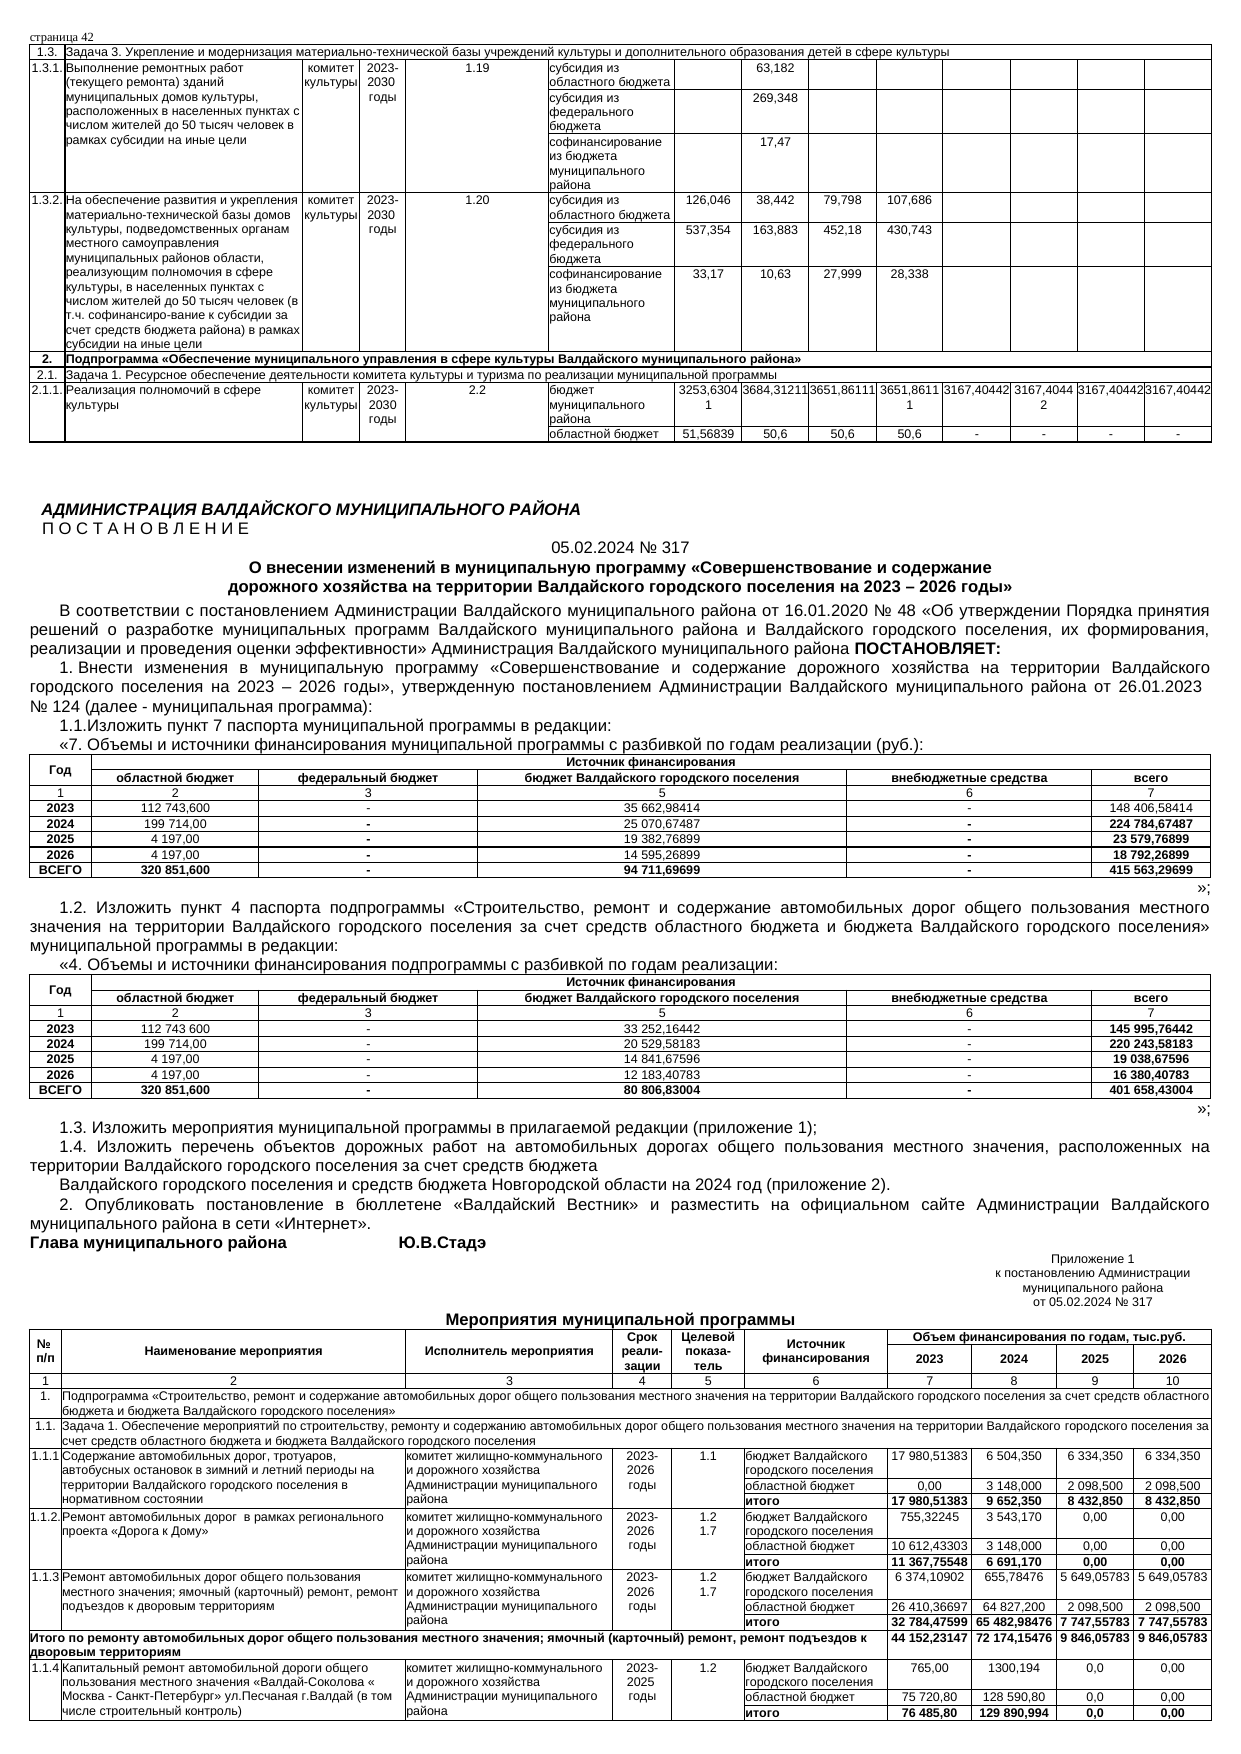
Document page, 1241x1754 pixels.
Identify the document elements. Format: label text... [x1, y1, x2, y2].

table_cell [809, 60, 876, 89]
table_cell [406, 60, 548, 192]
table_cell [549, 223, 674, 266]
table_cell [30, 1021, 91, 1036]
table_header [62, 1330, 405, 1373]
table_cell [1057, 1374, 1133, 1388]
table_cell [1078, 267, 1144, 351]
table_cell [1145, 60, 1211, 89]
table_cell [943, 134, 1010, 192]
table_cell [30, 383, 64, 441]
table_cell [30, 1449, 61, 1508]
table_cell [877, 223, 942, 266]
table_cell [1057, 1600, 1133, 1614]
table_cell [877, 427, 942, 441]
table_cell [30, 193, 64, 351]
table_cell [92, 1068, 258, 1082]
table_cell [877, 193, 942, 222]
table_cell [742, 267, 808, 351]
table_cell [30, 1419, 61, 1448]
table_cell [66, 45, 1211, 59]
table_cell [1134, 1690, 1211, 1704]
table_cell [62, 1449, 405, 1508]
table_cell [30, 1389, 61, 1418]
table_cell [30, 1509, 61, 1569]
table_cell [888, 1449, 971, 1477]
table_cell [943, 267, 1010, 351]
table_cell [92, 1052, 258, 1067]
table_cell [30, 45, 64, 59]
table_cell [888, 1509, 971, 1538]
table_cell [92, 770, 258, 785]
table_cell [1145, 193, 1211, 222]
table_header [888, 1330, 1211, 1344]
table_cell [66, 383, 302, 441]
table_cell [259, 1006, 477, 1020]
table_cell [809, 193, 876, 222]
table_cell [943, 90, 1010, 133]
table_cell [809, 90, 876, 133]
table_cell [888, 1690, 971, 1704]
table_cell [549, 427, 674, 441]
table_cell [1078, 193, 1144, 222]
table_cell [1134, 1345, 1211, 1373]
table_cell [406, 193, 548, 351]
text Валдайского городского поселения и средств бюджета Новгородской области на 2024 год (приложение 2). [29, 1175, 1211, 1194]
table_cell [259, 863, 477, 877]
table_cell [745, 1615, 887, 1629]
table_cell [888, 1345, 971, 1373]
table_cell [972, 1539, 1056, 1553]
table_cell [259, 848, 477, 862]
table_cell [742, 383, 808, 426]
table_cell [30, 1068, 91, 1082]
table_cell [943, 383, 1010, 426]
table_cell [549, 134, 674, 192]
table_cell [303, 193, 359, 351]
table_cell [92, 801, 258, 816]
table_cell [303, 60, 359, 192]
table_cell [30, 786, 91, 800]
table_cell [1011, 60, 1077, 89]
text «7. Объемы и источники финансирования муниципальной программы с разбивкой по годам реализации (руб.): [29, 735, 1211, 754]
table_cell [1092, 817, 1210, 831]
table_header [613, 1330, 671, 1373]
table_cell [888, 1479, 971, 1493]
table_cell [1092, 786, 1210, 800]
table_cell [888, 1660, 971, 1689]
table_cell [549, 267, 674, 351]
text 05.02.2024 № 317 [29, 538, 1211, 557]
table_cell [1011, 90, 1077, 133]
text «4. Объемы и источники финансирования подпрограммы с разбивкой по годам реализации: [29, 955, 1211, 974]
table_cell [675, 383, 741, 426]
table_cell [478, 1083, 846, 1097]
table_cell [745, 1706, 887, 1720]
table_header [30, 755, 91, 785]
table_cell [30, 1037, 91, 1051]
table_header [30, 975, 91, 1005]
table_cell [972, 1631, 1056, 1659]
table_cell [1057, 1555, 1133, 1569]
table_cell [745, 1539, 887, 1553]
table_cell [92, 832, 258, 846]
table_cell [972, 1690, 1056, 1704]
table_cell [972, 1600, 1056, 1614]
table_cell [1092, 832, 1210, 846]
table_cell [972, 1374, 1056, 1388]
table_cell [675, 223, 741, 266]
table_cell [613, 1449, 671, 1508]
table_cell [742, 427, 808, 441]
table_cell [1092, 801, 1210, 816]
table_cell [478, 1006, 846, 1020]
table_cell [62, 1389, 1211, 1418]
text 1. Внести изменения в муниципальную программу «Совершенствование и содержание дорожного хозяйства на территории Валдайского городского поселения на 2023 – 2026 годы», утвержденную постановлением Администрации Валдайского муниципального района от 26.01.2023 № 124 (далее - муниципальная программа): [29, 658, 1211, 716]
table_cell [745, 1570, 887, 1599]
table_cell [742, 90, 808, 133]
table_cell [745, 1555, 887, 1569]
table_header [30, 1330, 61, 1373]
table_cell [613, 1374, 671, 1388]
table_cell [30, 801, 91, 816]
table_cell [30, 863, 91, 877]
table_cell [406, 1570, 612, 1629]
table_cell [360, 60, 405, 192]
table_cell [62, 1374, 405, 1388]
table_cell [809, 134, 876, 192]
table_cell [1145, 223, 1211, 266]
text Приложение 1 [974, 1252, 1211, 1266]
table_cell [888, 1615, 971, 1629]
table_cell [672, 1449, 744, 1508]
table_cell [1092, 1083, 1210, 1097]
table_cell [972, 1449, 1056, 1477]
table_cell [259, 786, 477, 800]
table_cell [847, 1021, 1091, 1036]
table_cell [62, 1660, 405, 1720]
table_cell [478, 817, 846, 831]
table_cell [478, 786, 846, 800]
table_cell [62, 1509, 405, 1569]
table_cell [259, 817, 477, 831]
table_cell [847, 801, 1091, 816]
text 2. Опубликовать постановление в бюллетене «Валдайский Вестник» и разместить на официальном сайте Администрации Валдайского муниципального района в сети «Интернет». [29, 1194, 1211, 1233]
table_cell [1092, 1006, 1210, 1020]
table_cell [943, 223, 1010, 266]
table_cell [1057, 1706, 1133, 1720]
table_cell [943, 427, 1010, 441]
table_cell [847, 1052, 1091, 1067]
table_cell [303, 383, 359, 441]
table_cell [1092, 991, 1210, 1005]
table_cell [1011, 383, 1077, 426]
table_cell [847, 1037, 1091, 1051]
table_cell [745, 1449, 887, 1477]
text Глава муниципального района Ю.В.Стадэ [29, 1233, 1211, 1252]
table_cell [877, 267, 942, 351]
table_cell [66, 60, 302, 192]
text дорожного хозяйства на территории Валдайского городского поселения на 2023 – 2026 годы» [29, 577, 1211, 596]
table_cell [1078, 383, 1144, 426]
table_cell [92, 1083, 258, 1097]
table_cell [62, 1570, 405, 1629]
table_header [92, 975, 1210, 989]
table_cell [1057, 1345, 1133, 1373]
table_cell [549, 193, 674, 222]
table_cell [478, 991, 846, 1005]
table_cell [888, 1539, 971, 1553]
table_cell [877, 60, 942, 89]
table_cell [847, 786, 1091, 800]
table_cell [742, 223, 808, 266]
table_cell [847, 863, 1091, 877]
text 1.2. Изложить пункт 4 паспорта подпрограммы «Строительство, ремонт и содержание автомобильных дорог общего пользования местного значения на территории Валдайского городского поселения за счет средств областного бюджета и бюджета Валдайского городского поселения» муниципальной программы в редакции: [29, 897, 1211, 955]
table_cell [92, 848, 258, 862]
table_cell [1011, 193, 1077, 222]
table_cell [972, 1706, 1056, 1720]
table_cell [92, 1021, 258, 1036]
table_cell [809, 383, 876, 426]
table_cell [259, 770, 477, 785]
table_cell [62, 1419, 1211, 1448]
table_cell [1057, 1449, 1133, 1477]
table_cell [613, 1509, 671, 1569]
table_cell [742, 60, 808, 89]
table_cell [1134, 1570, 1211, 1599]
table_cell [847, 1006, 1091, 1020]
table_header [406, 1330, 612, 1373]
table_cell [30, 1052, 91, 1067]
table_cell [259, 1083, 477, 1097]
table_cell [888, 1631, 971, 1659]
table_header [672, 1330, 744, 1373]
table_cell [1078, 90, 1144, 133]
text к постановлению Администрации [974, 1266, 1211, 1281]
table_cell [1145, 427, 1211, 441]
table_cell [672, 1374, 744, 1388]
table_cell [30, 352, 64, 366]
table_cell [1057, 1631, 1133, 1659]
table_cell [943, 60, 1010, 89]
text »; [29, 878, 1211, 897]
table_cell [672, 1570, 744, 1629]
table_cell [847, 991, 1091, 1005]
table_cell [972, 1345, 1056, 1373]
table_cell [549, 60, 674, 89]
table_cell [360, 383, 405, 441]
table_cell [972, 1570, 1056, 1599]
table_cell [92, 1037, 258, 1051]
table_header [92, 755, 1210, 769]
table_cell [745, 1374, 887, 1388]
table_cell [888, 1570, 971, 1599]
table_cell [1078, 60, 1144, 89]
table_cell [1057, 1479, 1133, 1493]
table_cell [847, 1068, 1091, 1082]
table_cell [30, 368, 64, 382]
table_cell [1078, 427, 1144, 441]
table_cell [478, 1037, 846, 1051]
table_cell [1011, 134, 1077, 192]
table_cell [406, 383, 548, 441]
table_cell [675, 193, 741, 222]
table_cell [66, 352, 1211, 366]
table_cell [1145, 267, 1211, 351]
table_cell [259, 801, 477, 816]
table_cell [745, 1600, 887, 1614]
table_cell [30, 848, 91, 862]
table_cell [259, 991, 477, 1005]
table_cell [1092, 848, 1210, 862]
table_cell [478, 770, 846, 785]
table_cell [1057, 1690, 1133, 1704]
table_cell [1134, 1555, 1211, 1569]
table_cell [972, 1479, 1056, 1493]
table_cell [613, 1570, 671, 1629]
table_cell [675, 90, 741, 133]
text Мероприятия муниципальной программы [29, 1309, 1211, 1328]
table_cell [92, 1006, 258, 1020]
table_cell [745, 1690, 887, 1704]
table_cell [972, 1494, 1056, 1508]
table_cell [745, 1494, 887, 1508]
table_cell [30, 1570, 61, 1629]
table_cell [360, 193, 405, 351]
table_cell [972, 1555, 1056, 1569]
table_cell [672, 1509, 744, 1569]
text 1.3. Изложить мероприятия муниципальной программы в прилагаемой редакции (приложение 1); [29, 1118, 1211, 1137]
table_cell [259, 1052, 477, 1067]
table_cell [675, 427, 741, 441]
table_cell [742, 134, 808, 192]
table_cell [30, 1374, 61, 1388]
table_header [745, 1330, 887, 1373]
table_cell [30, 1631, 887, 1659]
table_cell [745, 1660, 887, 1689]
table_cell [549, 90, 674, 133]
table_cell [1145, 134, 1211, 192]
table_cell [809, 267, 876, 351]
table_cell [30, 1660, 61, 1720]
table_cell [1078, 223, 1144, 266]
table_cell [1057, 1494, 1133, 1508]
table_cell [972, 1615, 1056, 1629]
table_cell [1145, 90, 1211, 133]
subtitle АДМИНИСТРАЦИЯ ВАЛДАЙСКОГО МУНИЦИПАЛЬНОГО РАЙОНА [41, 500, 1211, 519]
text О внесении изменений в муниципальную программу «Совершенствование и содержание [29, 557, 1211, 577]
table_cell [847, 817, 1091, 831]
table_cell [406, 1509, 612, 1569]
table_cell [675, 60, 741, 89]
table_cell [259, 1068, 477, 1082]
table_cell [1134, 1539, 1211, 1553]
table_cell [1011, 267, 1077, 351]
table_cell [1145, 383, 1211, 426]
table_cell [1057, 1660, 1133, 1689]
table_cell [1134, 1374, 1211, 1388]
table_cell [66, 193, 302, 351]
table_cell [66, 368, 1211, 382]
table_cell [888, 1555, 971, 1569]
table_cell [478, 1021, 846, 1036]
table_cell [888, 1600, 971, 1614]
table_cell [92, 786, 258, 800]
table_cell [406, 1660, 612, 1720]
text 1.1.Изложить пункт 7 паспорта муниципальной программы в редакции: [29, 716, 1211, 735]
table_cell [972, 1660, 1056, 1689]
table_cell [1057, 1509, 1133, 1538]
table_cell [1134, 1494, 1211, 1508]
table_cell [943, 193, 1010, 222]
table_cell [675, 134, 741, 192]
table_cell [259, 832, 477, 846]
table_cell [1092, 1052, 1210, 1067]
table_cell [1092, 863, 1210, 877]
text 1.4. Изложить перечень объектов дорожных работ на автомобильных дорогах общего пользования местного значения, расположенных на территории Валдайского городского поселения за счет средств бюджета [29, 1137, 1211, 1175]
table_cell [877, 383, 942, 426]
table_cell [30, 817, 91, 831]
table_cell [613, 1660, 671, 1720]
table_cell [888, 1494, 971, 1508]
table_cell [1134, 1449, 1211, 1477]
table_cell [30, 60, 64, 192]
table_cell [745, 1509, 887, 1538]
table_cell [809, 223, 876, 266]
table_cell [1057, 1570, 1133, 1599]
text »; [29, 1099, 1211, 1118]
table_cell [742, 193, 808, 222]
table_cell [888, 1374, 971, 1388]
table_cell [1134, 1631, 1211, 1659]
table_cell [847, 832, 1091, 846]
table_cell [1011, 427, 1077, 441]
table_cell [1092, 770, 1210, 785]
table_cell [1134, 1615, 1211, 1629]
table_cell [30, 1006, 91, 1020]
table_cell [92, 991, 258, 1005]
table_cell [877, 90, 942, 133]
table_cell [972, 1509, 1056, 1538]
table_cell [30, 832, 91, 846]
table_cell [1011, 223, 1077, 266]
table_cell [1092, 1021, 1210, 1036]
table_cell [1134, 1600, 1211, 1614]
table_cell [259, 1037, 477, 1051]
text муниципального района [974, 1281, 1211, 1295]
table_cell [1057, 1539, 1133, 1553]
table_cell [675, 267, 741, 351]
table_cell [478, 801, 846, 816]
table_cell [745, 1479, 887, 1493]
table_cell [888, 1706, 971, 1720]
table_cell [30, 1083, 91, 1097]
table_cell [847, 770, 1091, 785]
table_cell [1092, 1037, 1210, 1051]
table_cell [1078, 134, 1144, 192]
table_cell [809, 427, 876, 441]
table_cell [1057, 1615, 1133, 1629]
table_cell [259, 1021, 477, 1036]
text от 05.02.2024 № 317 [974, 1295, 1211, 1309]
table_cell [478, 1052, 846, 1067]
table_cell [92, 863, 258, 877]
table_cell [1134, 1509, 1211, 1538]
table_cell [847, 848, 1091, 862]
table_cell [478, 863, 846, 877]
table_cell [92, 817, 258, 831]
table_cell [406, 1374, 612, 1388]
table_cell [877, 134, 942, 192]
text В соответствии с постановлением Администрации Валдайского муниципального района от 16.01.2020 № 48 «Об утверждении Порядка принятия решений о разработке муниципальных программ Валдайского муниципального района и Валдайского городского поселения, их формирования, реализации и проведения оценки эффективности» Администрация Валдайского муниципального района ПОСТАНОВЛЯЕТ: [29, 601, 1211, 658]
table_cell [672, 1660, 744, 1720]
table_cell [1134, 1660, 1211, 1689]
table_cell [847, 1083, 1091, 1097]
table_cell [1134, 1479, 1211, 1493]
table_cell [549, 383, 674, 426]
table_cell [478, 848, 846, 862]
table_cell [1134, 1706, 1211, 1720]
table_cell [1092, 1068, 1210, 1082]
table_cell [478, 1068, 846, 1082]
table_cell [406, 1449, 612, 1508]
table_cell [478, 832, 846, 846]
subtitle П О С Т А Н О В Л Е Н И Е [42, 519, 1211, 538]
